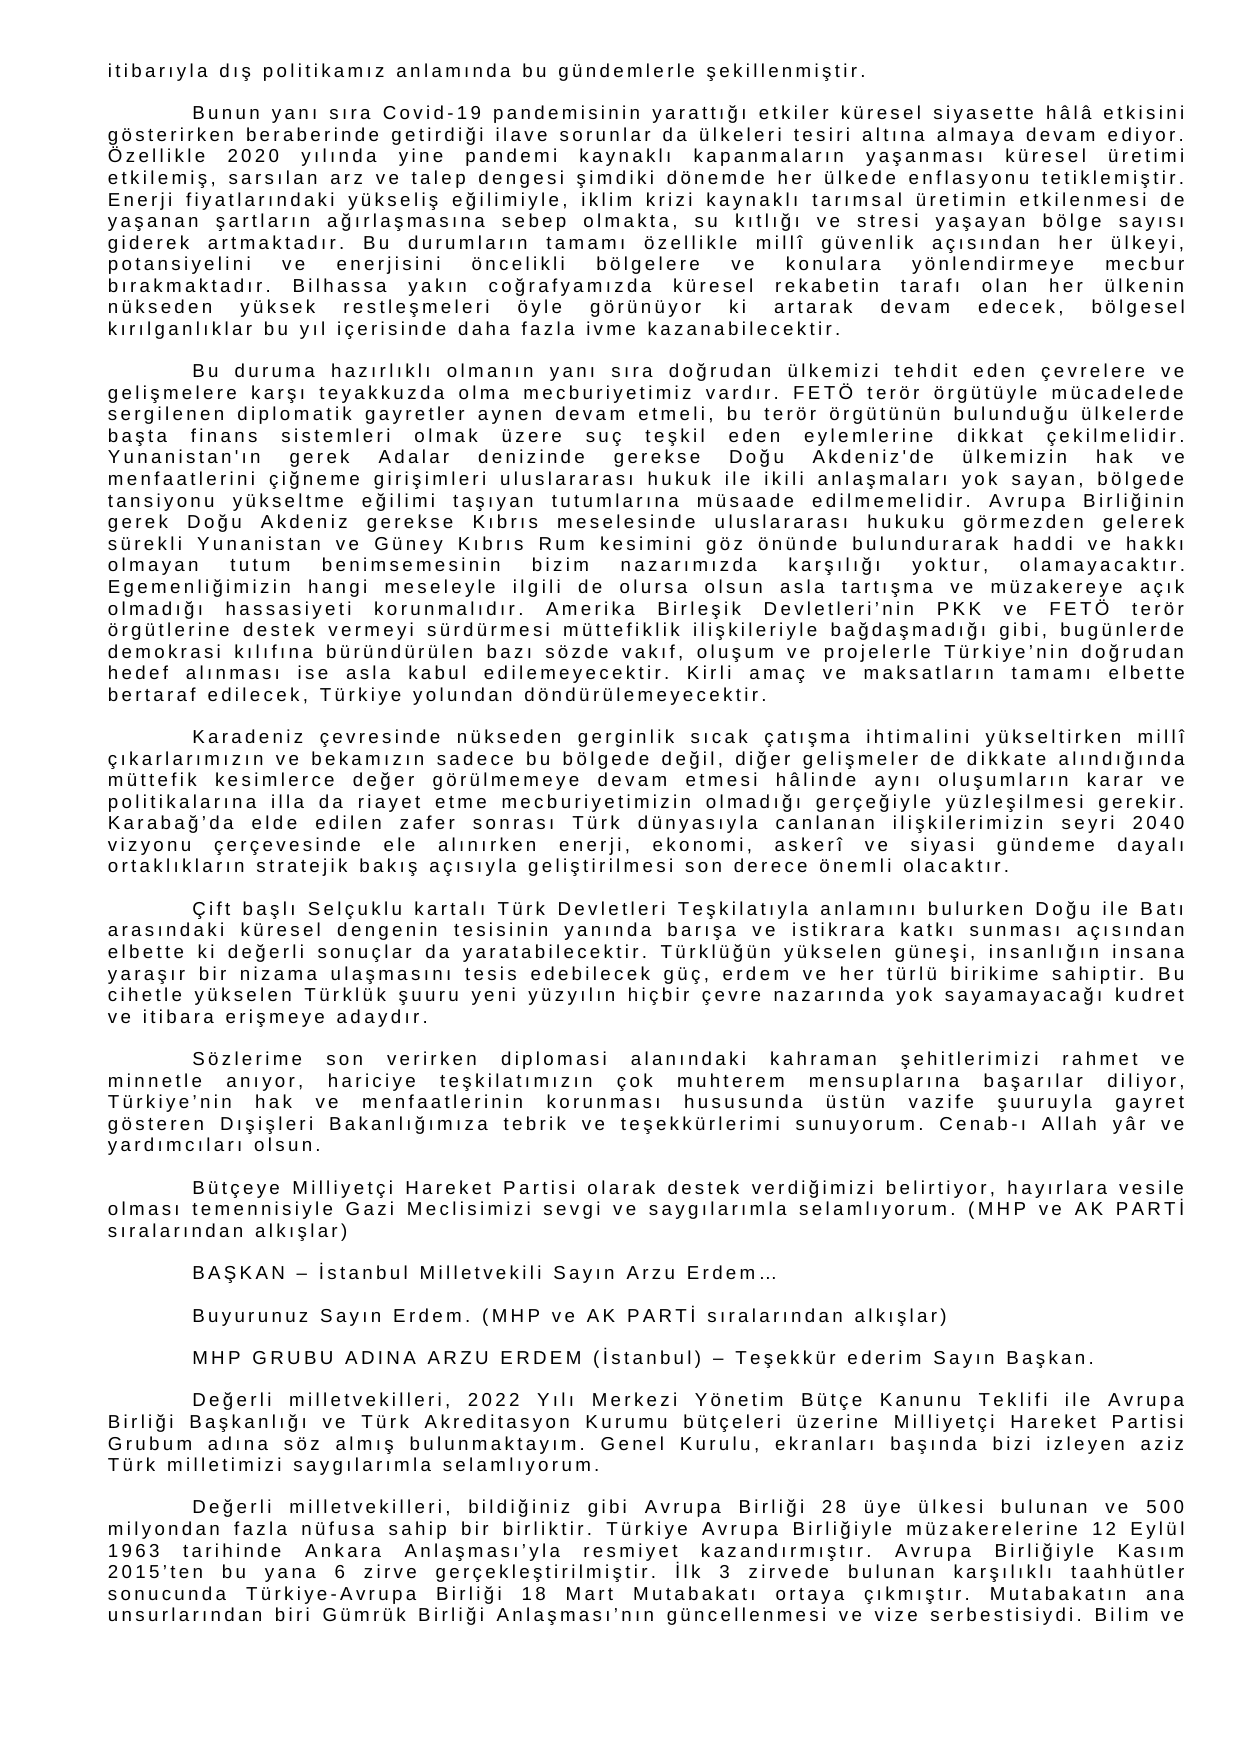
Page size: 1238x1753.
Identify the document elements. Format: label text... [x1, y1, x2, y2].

text Çift başlı Selçuklu kartalı Türk Devletleri Teşkilatıyla anlamını bulurken Doğu ile Batı arasındaki küresel dengenin tesisinin yanında barışa ve istikrara katkı sunması açısından elbette ki değerli sonuçlar da yaratabilecektir. Türklüğün yükselen güneşi, insanlığın insana yaraşır bir nizama ulaşmasını tesis edebilecek güç, erdem ve her türlü birikime sahiptir. Bu cihetle yükselen Türklük şuuru yeni yüzyılın hiçbir çevre nazarında yok sayamayacağı kudret ve itibara erişmeye adaydır. [108, 898, 1186, 1027]
text Bu duruma hazırlıklı olmanın yanı sıra doğrudan ülkemizi tehdit eden çevrelere ve gelişmelere karşı teyakkuzda olma mecburiyetimiz vardır. FETÖ terör örgütüyle mücadelede sergilenen diplomatik gayretler aynen devam etmeli, bu terör örgütünün bulunduğu ülkelerde başta finans sistemleri olmak üzere suç teşkil eden eylemlerine dikkat çekilmelidir. Yunanistan'ın gerek Adalar denizinde gerekse Doğu Akdeniz'de ülkemizin hak ve menfaatlerini çiğneme girişimleri uluslararası hukuk ile ikili anlaşmaları yok sayan, bölgede tansiyonu yükseltme eğilimi taşıyan tutumlarına müsaade edilmemelidir. Avrupa Birliğinin gerek Doğu Akdeniz gerekse Kıbrıs meselesinde uluslararası hukuku görmezden gelerek sürekli Yunanistan ve Güney Kıbrıs Rum kesimini göz önünde bulundurarak haddi ve hakkı olmayan tutum benimsemesinin bizim nazarımızda karşılığı yoktur, olamayacaktır. Egemenliğimizin hangi meseleyle ilgili de olursa olsun asla tartışma ve müzakereye açık olmadığı hassasiyeti korunmalıdır. Amerika Birleşik Devletleri’nin PKK ve FETÖ terör örgütlerine destek vermeyi sürdürmesi müttefiklik ilişkileriyle bağdaşmadığı gibi, bugünlerde demokrasi kılıfına büründürülen bazı sözde vakıf, oluşum ve projelerle Türkiye’nin doğrudan hedef alınması ise asla kabul edilemeyecektir. Kirli amaç ve maksatların tamamı elbette bertaraf edilecek, Türkiye yolundan döndürülemeyecektir. [108, 360, 1186, 705]
text Bütçeye Milliyetçi Hareket Partisi olarak destek verdiğimizi belirtiyor, hayırlara vesile olması temennisiyle Gazi Meclisimizi sevgi ve saygılarımla selamlıyorum. (MHP ve AK PARTİ sıralarından alkışlar) [108, 1177, 1186, 1241]
text Değerli milletvekilleri, 2022 Yılı Merkezi Yönetim Bütçe Kanunu Teklifi ile Avrupa Birliği Başkanlığı ve Türk Akreditasyon Kurumu bütçeleri üzerine Milliyetçi Hareket Partisi Grubum adına söz almış bulunmaktayım. Genel Kurulu, ekranları başında bizi izleyen aziz Türk milletimizi saygılarımla selamlıyorum. [108, 1389, 1186, 1476]
text Buyurunuz Sayın Erdem. (MHP ve AK PARTİ sıralarından alkışlar) [108, 1304, 1186, 1326]
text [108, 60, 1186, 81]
text BAŞKAN – İstanbul Milletvekili Sayın Arzu Erdem… [108, 1262, 1186, 1284]
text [108, 1496, 1186, 1626]
text Sözlerime son verirken diplomasi alanındaki kahraman şehitlerimizi rahmet ve minnetle anıyor, hariciye teşkilatımızın çok muhterem mensuplarına başarılar diliyor, Türkiye’nin hak ve menfaatlerinin korunması hususunda üstün vazife şuuruyla gayret gösteren Dışişleri Bakanlığımıza tebrik ve teşekkürlerimi sunuyorum. Cenab-ı Allah yâr ve yardımcıları olsun. [108, 1048, 1186, 1156]
text MHP GRUBU ADINA ARZU ERDEM (İstanbul) – Teşekkür ederim Sayın Başkan. [108, 1347, 1186, 1368]
text Bunun yanı sıra Covid-19 pandemisinin yarattığı etkiler küresel siyasette hâlâ etkisini gösterirken beraberinde getirdiği ilave sorunlar da ülkeleri tesiri altına almaya devam ediyor. Özellikle 2020 yılında yine pandemi kaynaklı kapanmaların yaşanması küresel üretimi etkilemiş, sarsılan arz ve talep dengesi şimdiki dönemde her ülkede enflasyonu tetiklemiştir. Enerji fiyatlarındaki yükseliş eğilimiyle, iklim krizi kaynaklı tarımsal üretimin etkilenmesi de yaşanan şartların ağırlaşmasına sebep olmakta, su kıtlığı ve stresi yaşayan bölge sayısı giderek artmaktadır. Bu durumların tamamı özellikle millî güvenlik açısından her ülkeyi, potansiyelini ve enerjisini öncelikli bölgelere ve konulara yönlendirmeye mecbur bırakmaktadır. Bilhassa yakın coğrafyamızda küresel rekabetin tarafı olan her ülkenin nükseden yüksek restleşmeleri öyle görünüyor ki artarak devam edecek, bölgesel kırılganlıklar bu yıl içerisinde daha fazla ivme kazanabilecektir. [108, 102, 1186, 339]
text Karadeniz çevresinde nükseden gerginlik sıcak çatışma ihtimalini yükseltirken millî çıkarlarımızın ve bekamızın sadece bu bölgede değil, diğer gelişmeler de dikkate alındığında müttefik kesimlerce değer görülmemeye devam etmesi hâlinde aynı oluşumların karar ve politikalarına illa da riayet etme mecburiyetimizin olmadığı gerçeğiyle yüzleşilmesi gerekir. Karabağ’da elde edilen zafer sonrası Türk dünyasıyla canlanan ilişkilerimizin seyri 2040 vizyonu çerçevesinde ele alınırken enerji, ekonomi, askerî ve siyasi gündeme dayalı ortaklıkların stratejik bakış açısıyla geliştirilmesi son derece önemli olacaktır. [108, 726, 1186, 877]
